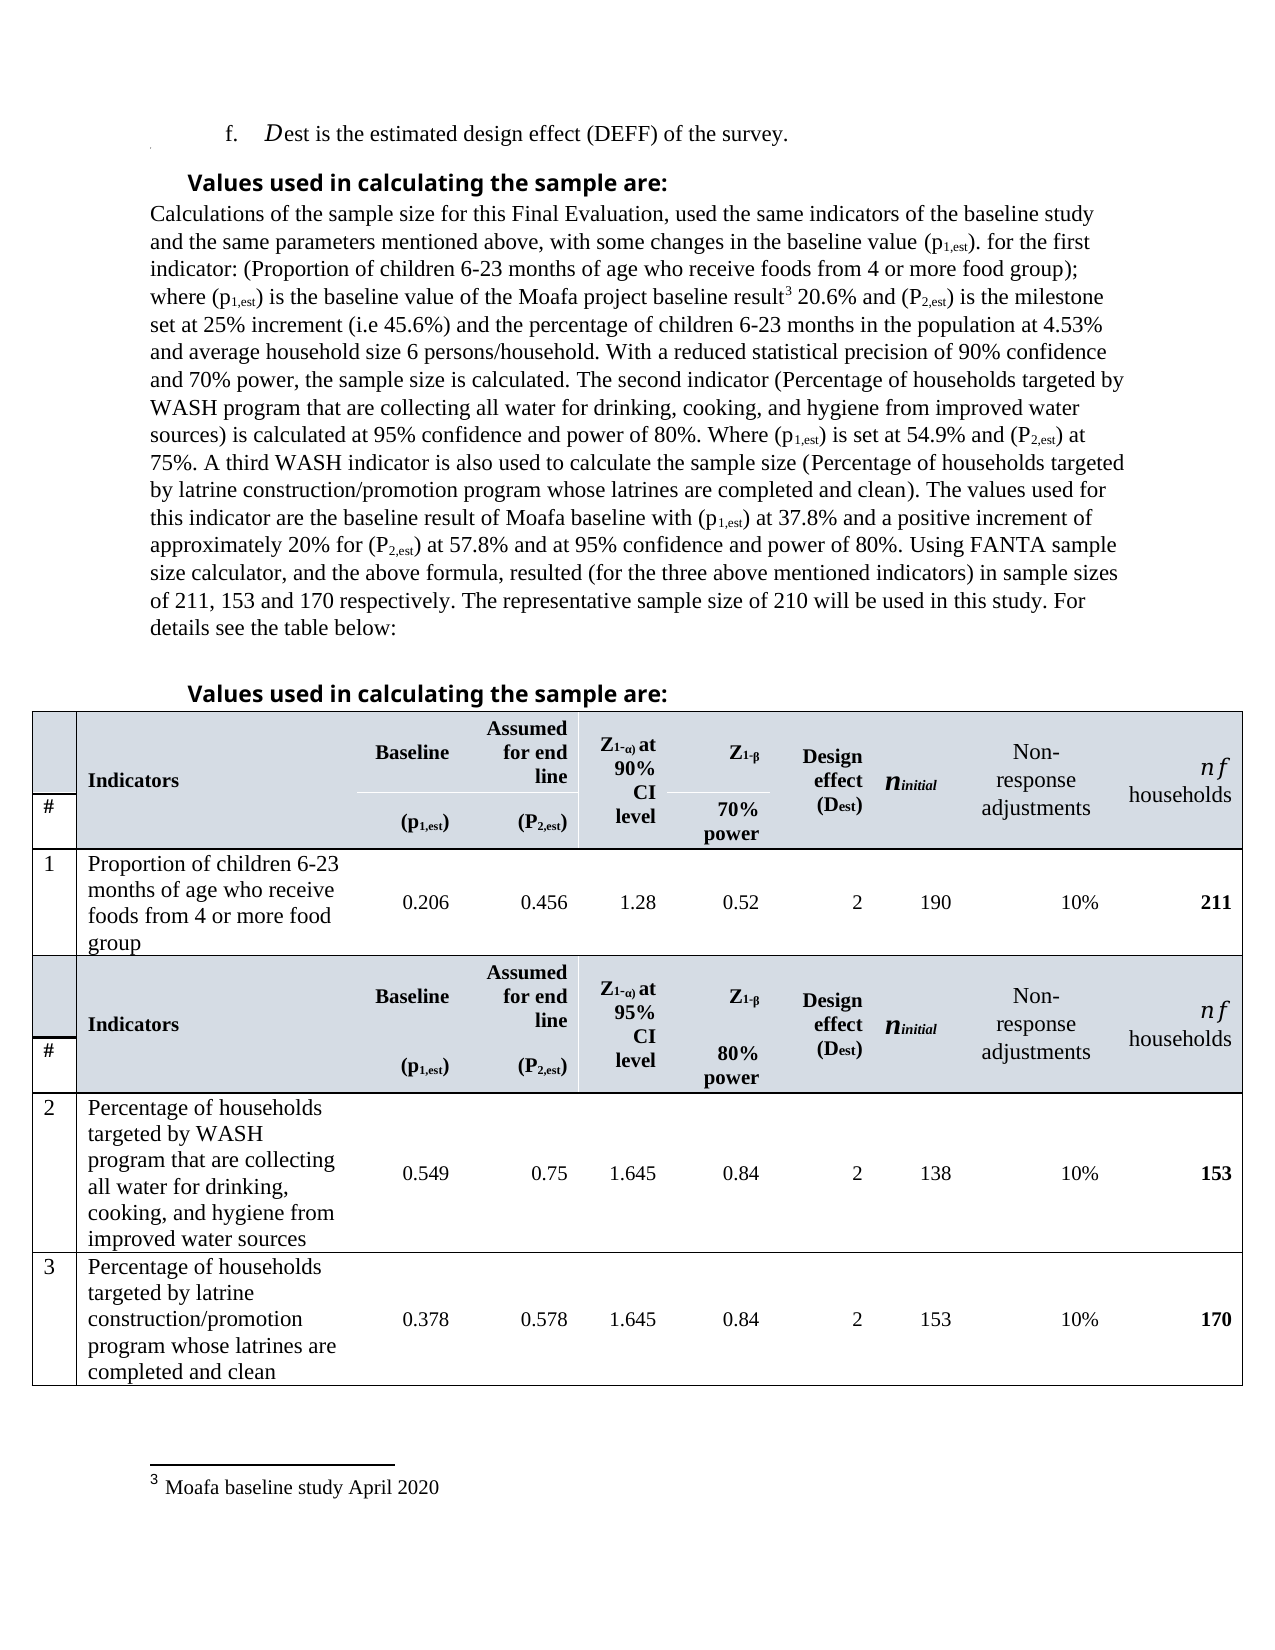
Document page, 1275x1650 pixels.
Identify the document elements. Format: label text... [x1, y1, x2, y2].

table_cell # [33, 1039, 76, 1092]
table_cell 1.645 [579, 1253, 667, 1384]
table_header Z1-α) at 90% CI level [579, 712, 667, 848]
table_cell 170 [1110, 1253, 1242, 1384]
table_cell 10% [962, 850, 1110, 955]
table_header Assumed for end line [460, 712, 578, 792]
table_cell (P2,est) [460, 1036, 578, 1092]
table_cell 1.645 [579, 1094, 667, 1252]
table_cell ninitial [874, 956, 962, 1092]
table_cell 0.84 [667, 1253, 770, 1384]
table_cell 153 [874, 1253, 962, 1384]
table_cell 0.578 [460, 1253, 578, 1384]
table_cell 2 [33, 1094, 76, 1252]
table_cell (p1,est) [357, 793, 460, 848]
table_header Z1-ᵦ [667, 712, 770, 792]
table_cell 70% power [667, 793, 770, 848]
table_cell 𝑛𝑓 households [1110, 956, 1242, 1092]
table_cell 10% [962, 1253, 1110, 1384]
table_cell 2 [770, 1253, 874, 1384]
table_cell 138 [874, 1094, 962, 1252]
table_header Design effect (Dest) [770, 712, 874, 848]
table_cell Z1-ᵦ [667, 956, 770, 1036]
table_cell (P2,est) [460, 793, 578, 848]
list 𝐷est is the estimated design effect (DEFF) of the survey. [225, 118, 1125, 146]
table_cell 1.28 [579, 850, 667, 955]
table_cell Assumed for end line [460, 956, 578, 1036]
table_cell 0.549 [357, 1094, 460, 1252]
table_cell 80% power [667, 1036, 770, 1092]
table_cell (p1,est) [357, 1036, 460, 1092]
table_cell Indicators [77, 956, 357, 1092]
text Values used in calculating the sample are: [187, 167, 1125, 198]
table_cell 153 [1110, 1094, 1242, 1252]
table_header Baseline [357, 712, 460, 792]
table_cell 211 [1110, 850, 1242, 955]
table_cell 2 [770, 1094, 874, 1252]
table_cell 1 [33, 850, 76, 955]
table_cell 190 [874, 850, 962, 955]
table_header Non-response adjustments [962, 712, 1110, 848]
table_header 𝑛𝑓 households [1110, 712, 1242, 848]
table_cell Proportion of children 6-23 months of age who receive foods from 4 or more food group [77, 850, 357, 955]
table_cell 0.206 [357, 850, 460, 955]
table_cell [33, 956, 76, 1036]
table_cell Non-response adjustments [962, 956, 1110, 1092]
text Calculations of the sample size for this Final Evaluation, used the same indicators of the baseline study and the same parameters mentioned above, with some changes in the baseline value (p1,est). for the first indicator: (Proportion of children 6-23 months of age who receive foods from 4 or more food group); where (p1,est) is the baseline value of the Moafa project baseline result 20.6% and (P2,est) is the milestone set at 25% increment (i.e 45.6%) and the percentage of children 6-23 months in the population at 4.53% and average household size 6 persons/household. With a reduced statistical precision of 90% confidence and 70% power, the sample size is calculated. The second indicator (Percentage of households targeted by WASH program that are collecting all water for drinking, cooking, and hygiene from improved water sources) is calculated at 95% confidence and power of 80%. Where (p1,est) is set at 54.9% and (P2,est) at 75%. A third WASH indicator is also used to calculate the sample size (Percentage of households targeted by latrine construction/promotion program whose latrines are completed and clean). The values used for this indicator are the baseline result of Moafa baseline with (p1,est) at 37.8% and a positive increment of approximately 20% for (P2,est) at 57.8% and at 95% confidence and power of 80%. Using FANTA sample size calculator, and the above formula, resulted (for the three above mentioned indicators) in sample sizes of 211, 153 and 170 respectively. The representative sample size of 210 will be used in this study. For details see the table below: [150, 200, 1125, 641]
table_cell # [33, 795, 76, 848]
table_cell 0.378 [357, 1253, 460, 1384]
table_cell Z1-α) at 95% CI level [579, 956, 667, 1092]
table_header Indicators [77, 712, 357, 848]
table_header ninitial [874, 712, 962, 848]
table_cell Baseline [357, 956, 460, 1036]
table_cell 0.75 [460, 1094, 578, 1252]
table_cell 0.84 [667, 1094, 770, 1252]
text Values used in calculating the sample are: [187, 678, 1125, 709]
table_cell Percentage of households targeted by latrine construction/promotion program whose latrines are completed and clean [77, 1253, 357, 1384]
table_cell 0.52 [667, 850, 770, 955]
table_cell 2 [770, 850, 874, 955]
table_cell 10% [962, 1094, 1110, 1252]
table_header [33, 712, 76, 792]
table_cell Percentage of households targeted by WASH program that are collecting all water for drinking, cooking, and hygiene from improved water sources [77, 1094, 357, 1252]
table_cell 0.456 [460, 850, 578, 955]
table_cell Design effect (Dest) [770, 956, 874, 1092]
table_cell 3 [33, 1253, 76, 1384]
